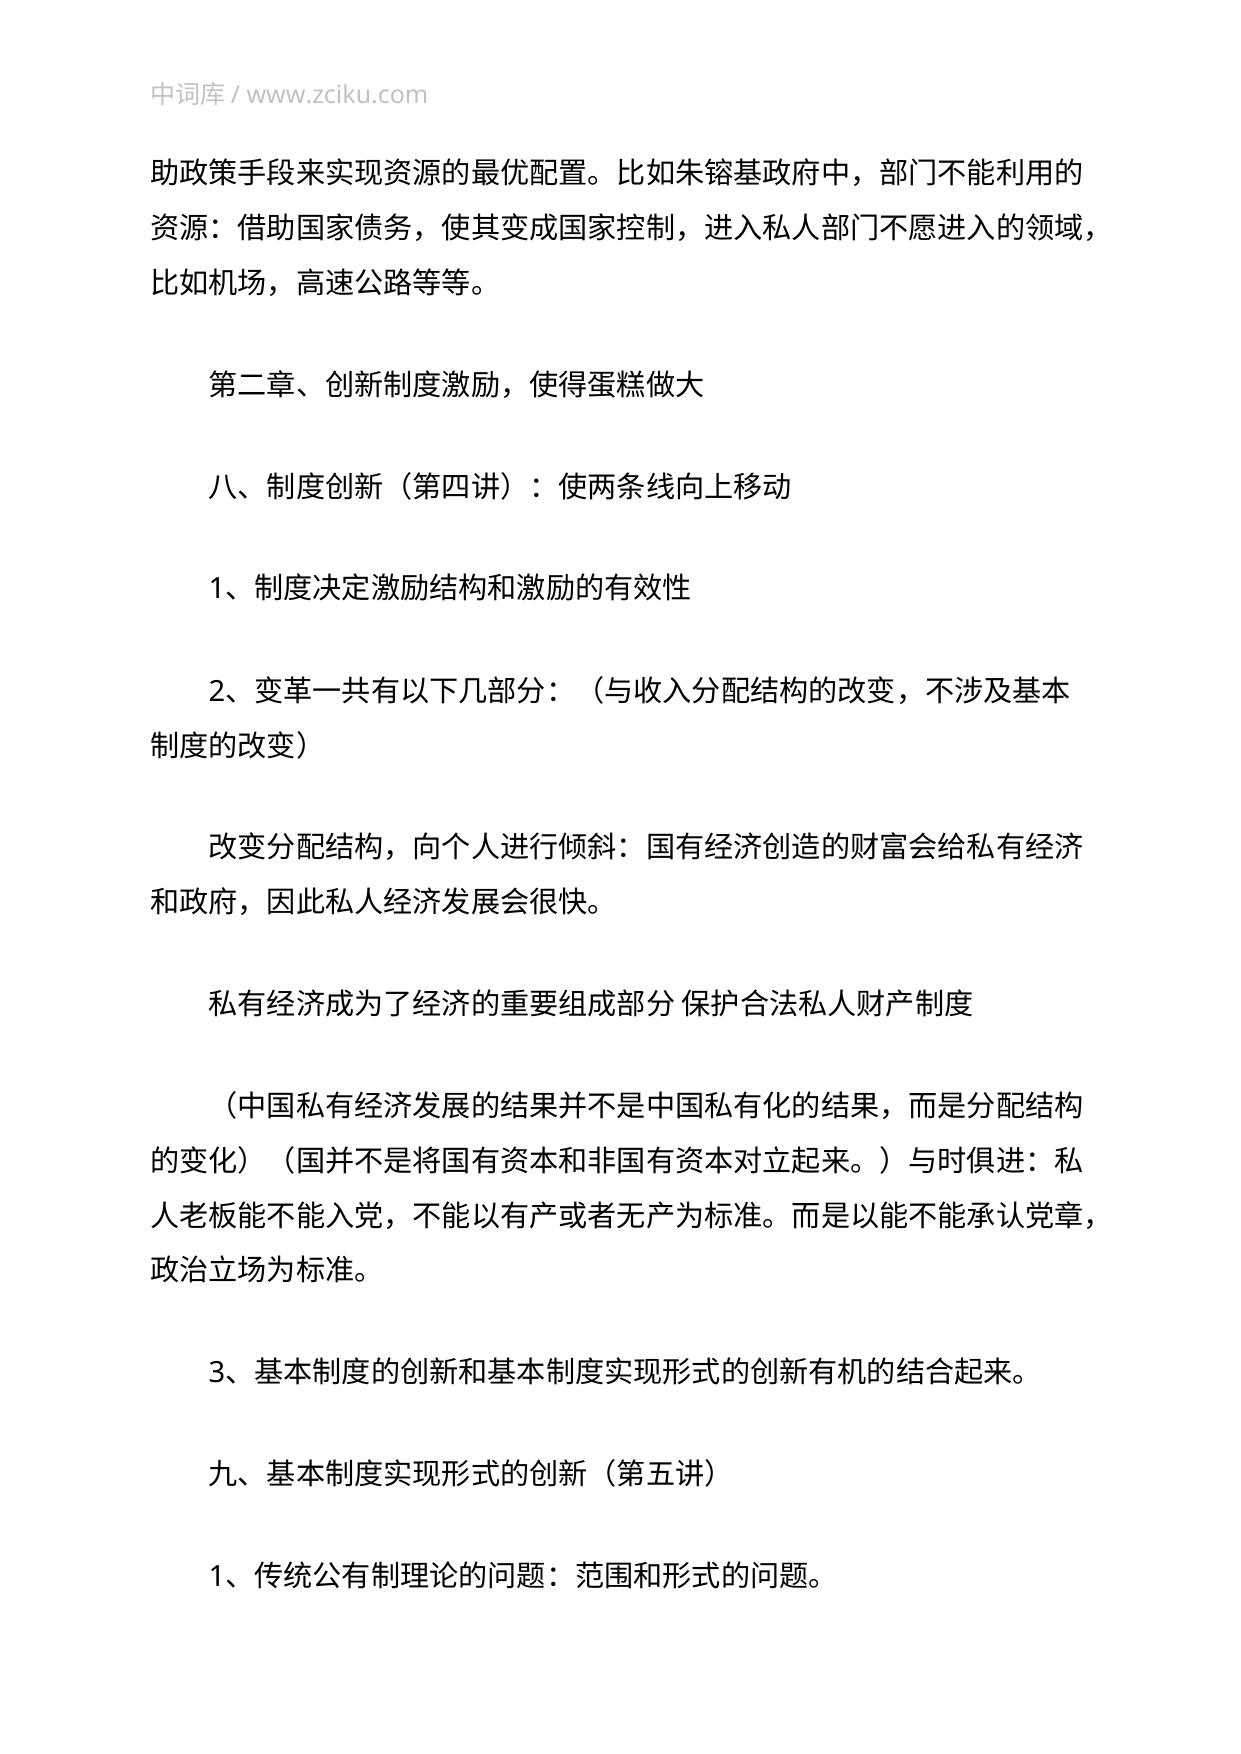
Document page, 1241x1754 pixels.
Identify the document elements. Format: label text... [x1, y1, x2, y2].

text 1、传统公有制理论的问题：范围和形式的问题。 [150, 1552, 1090, 1595]
text 2、变革一共有以下几部分：（与收入分配结构的改变，不涉及基本制度的改变） [150, 667, 1090, 764]
text 九、基本制度实现形式的创新（第五讲） [150, 1451, 1090, 1493]
text 3、基本制度的创新和基本制度实现形式的创新有机的结合起来。 [150, 1349, 1090, 1391]
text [150, 150, 1090, 302]
text 私有经济成为了经济的重要组成部分 保护合法私人财产制度 [150, 981, 1090, 1023]
text 改变分配结构，向个人进行倾斜：国有经济创造的财富会给私有经济和政府，因此私人经济发展会很快。 [150, 824, 1090, 921]
text 八、制度创新（第四讲）：使两条线向上移动 [150, 463, 1090, 506]
text 1、制度决定激励结构和激励的有效性 [150, 565, 1090, 607]
text 第二章、创新制度激励，使得蛋糕做大 [150, 362, 1090, 404]
text （中国私有经济发展的结果并不是中国私有化的结果，而是分配结构的变化）（国并不是将国有资本和非国有资本对立起来。）与时俱进：私人老板能不能入党，不能以有产或者无产为标准。而是以能不能承认党章，政治立场为标准。 [150, 1082, 1090, 1289]
